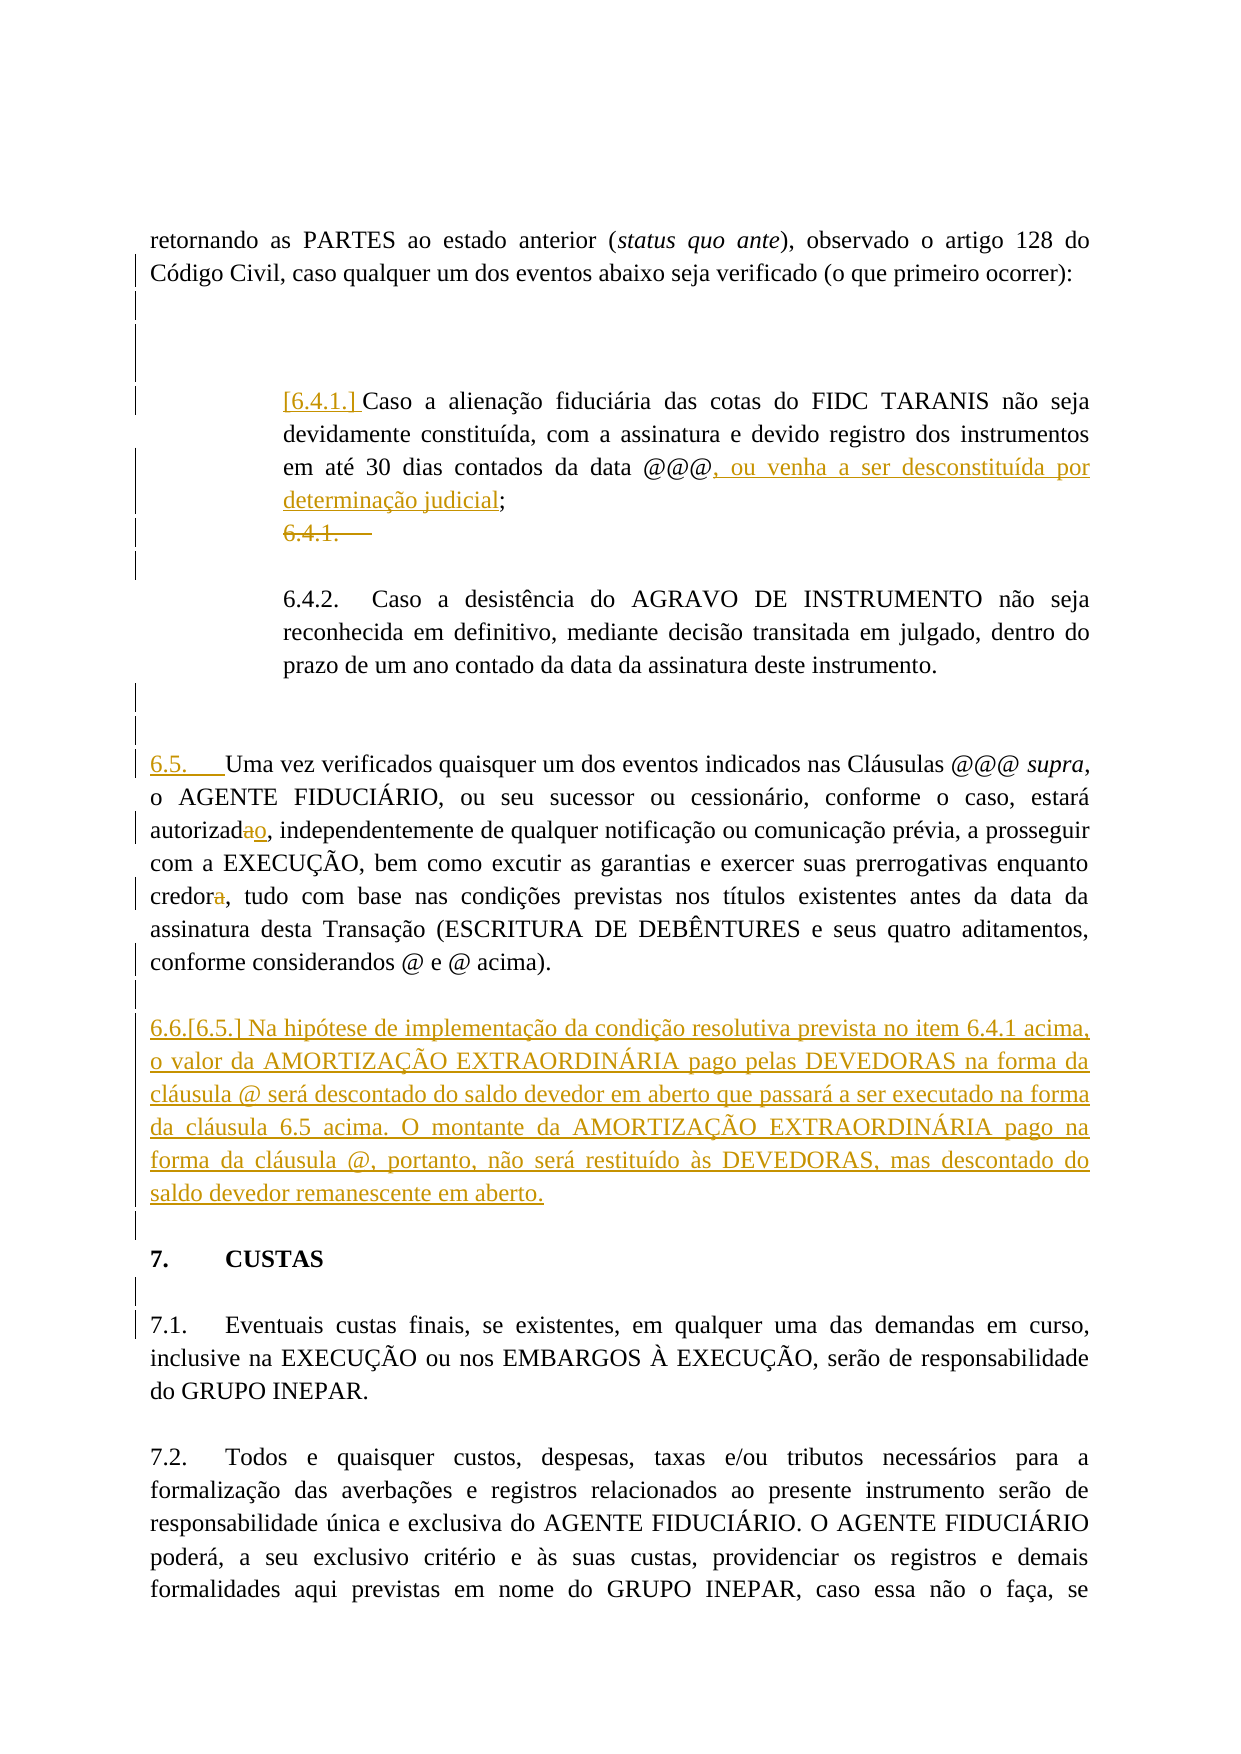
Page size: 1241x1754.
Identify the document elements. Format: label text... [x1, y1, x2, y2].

list Caso a alienação fiduciária das cotas do FIDC TARANIS não seja devidamente constituída, com a assinatura e devido registro dos instrumentos em até 30 dias contados da data @@@; [283, 386, 1090, 514]
list Caso a desistência do AGRAVO DE INSTRUMENTO não seja reconhecida em definitivo, mediante decisão transitada em julgado, dentro do prazo de um ano contado da data da assinatura deste instrumento. [283, 584, 1090, 679]
list CUSTAS [150, 1244, 1090, 1273]
list Eventuais custas finais, se existentes, em qualquer uma das demandas em curso, inclusive na EXECUÇÃO ou nos EMBARGOS À EXECUÇÃO, serão de responsabilidade do GRUPO INEPAR. [150, 1310, 1090, 1405]
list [150, 225, 1090, 287]
list Uma vez verificados quaisquer um dos eventos indicados nas Cláusulas @@@ supra, o AGENTE FIDUCIÁRIO, ou seu sucessor ou cessionário, conforme o caso, estará autorizad, independentemente de qualquer notificação ou comunicação prévia, a prosseguir com a EXECUÇÃO, bem como excutir as garantias e exercer suas prerrogativas enquanto credor, tudo com base nas condições previstas nos títulos existentes antes da data da assinatura desta Transação (ESCRITURA DE DEBÊNTURES e seus quatro aditamentos, conforme considerandos @ e @ acima). [150, 749, 1090, 976]
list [150, 1442, 1090, 1603]
